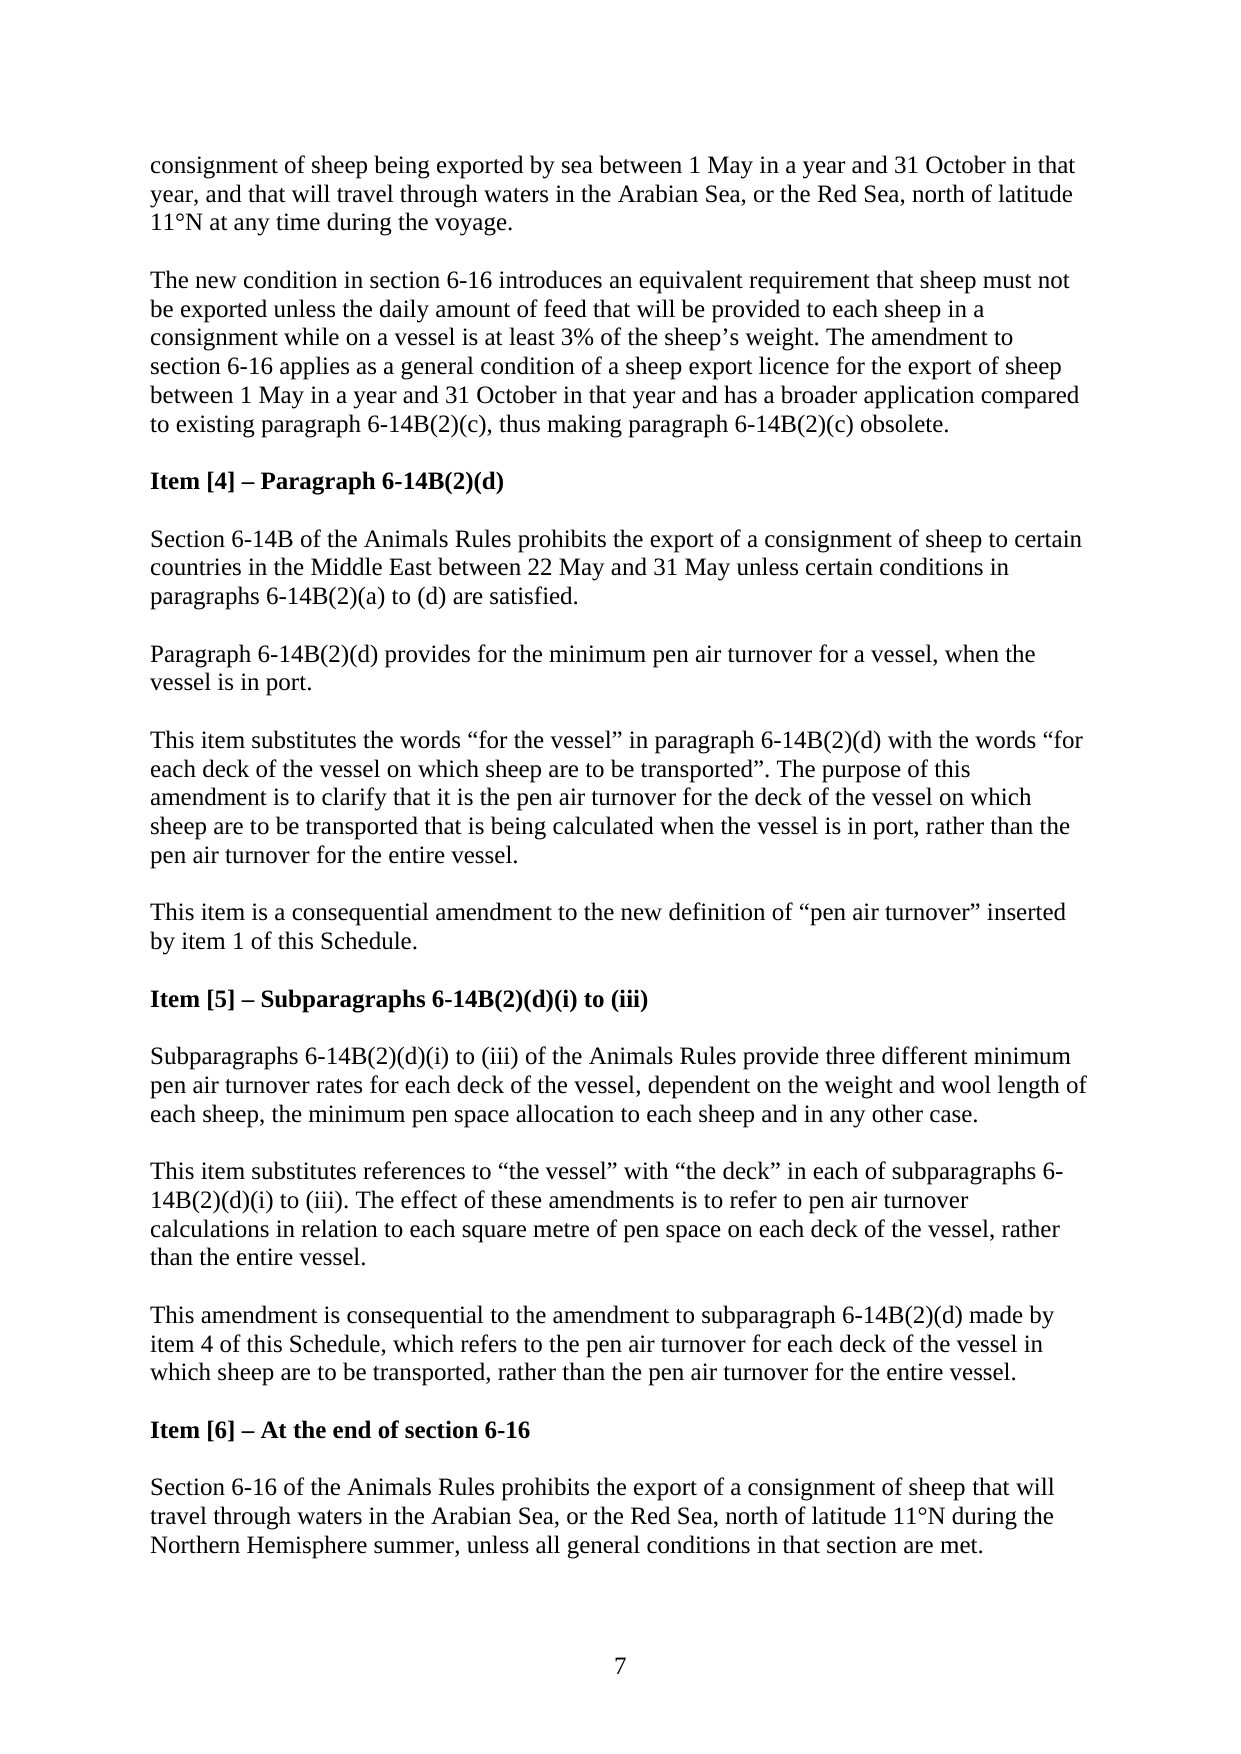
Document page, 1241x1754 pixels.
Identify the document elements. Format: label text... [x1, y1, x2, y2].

text Subparagraphs 6-14B(2)(d)(i) to (iii) of the Animals Rules provide three different minimum pen air turnover rates for each deck of the vessel, dependent on the weight and wool length of each sheep, the minimum pen space allocation to each sheep and in any other case. [150, 1041, 1090, 1127]
text Item [6] – At the end of section 6-16 [150, 1415, 1090, 1444]
text The new condition in section 6-16 introduces an equivalent requirement that sheep must not be exported unless the daily amount of feed that will be provided to each sheep in a consignment while on a vessel is at least 3% of the sheep’s weight. The amendment to section 6-16 applies as a general condition of a sheep export licence for the export of sheep between 1 May in a year and 31 October in that year and has a broader application compared to existing paragraph 6-14B(2)(c), thus making paragraph 6-14B(2)(c) obsolete. [150, 265, 1090, 437]
text This item substitutes the words “for the vessel” in paragraph 6-14B(2)(d) with the words “for each deck of the vessel on which sheep are to be transported”. The purpose of this amendment is to clarify that it is the pen air turnover for the deck of the vessel on which sheep are to be transported that is being calculated when the vessel is in port, rather than the pen air turnover for the entire vessel. [150, 725, 1090, 869]
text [150, 150, 1090, 236]
text Paragraph 6-14B(2)(d) provides for the minimum pen air turnover for a vessel, when the vessel is in port. [150, 639, 1090, 696]
text Item [5] – Subparagraphs 6-14B(2)(d)(i) to (iii) [150, 984, 1090, 1012]
text This item substitutes references to “the vessel” with “the deck” in each of subparagraphs 6-14B(2)(d)(i) to (iii). The effect of these amendments is to refer to pen air turnover calculations in relation to each square metre of pen space on each deck of the vessel, rather than the entire vessel. [150, 1156, 1090, 1271]
text Item [4] – Paragraph 6-14B(2)(d) [150, 466, 1090, 495]
text This amendment is consequential to the amendment to subparagraph 6-14B(2)(d) made by item 4 of this Schedule, which refers to the pen air turnover for each deck of the vessel in which sheep are to be transported, rather than the pen air turnover for the entire vessel. [150, 1300, 1090, 1386]
text Section 6-16 of the Animals Rules prohibits the export of a consignment of sheep that will travel through waters in the Arabian Sea, or the Red Sea, north of latitude 11°N during the Northern Hemisphere summer, unless all general conditions in that section are met. [150, 1472, 1090, 1559]
text This item is a consequential amendment to the new definition of “pen air turnover” inserted by item 1 of this Schedule. [150, 897, 1090, 955]
